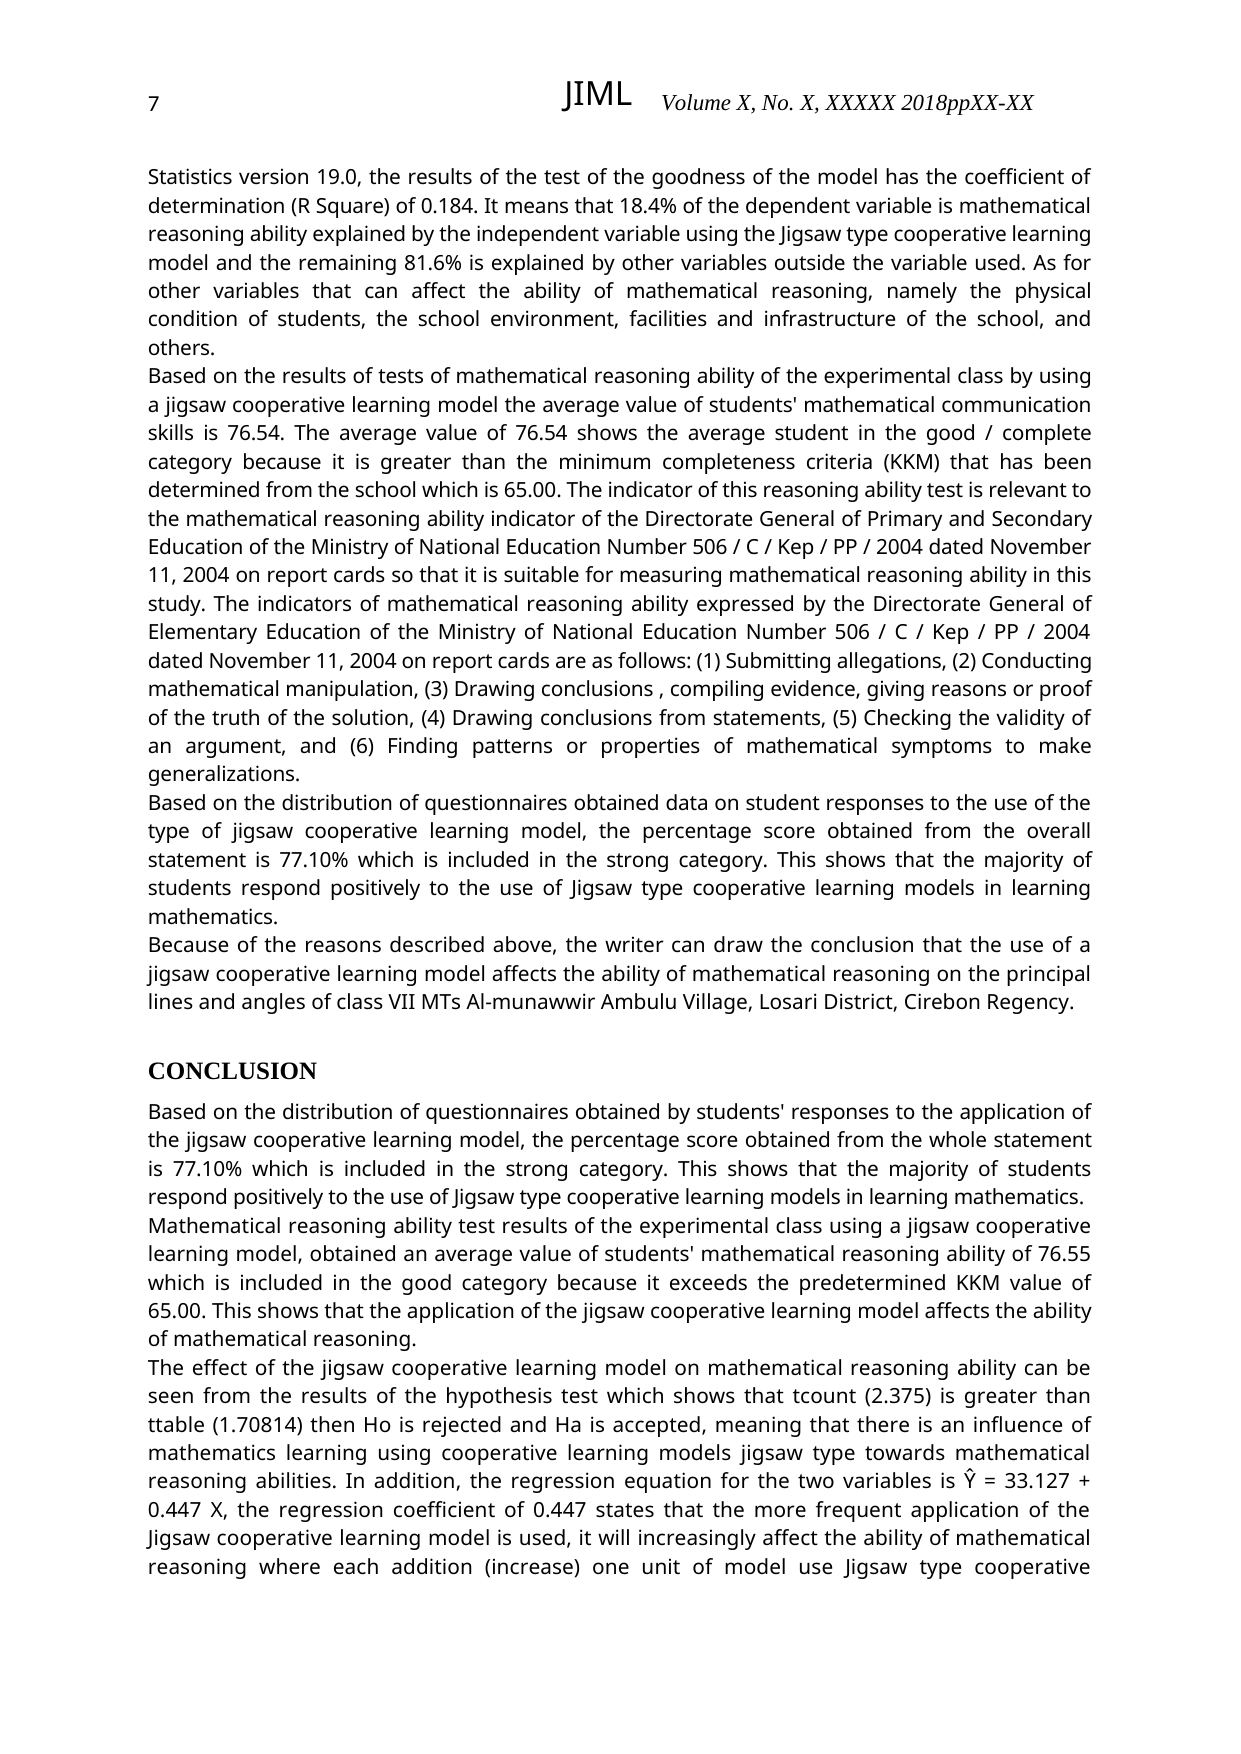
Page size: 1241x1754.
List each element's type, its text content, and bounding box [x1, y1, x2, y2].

text CONCLUSION [148, 1056, 1092, 1085]
text Based on the distribution of questionnaires obtained data on student responses to the use of the type of jigsaw cooperative learning model, the percentage score obtained from the overall statement is 77.10% which is included in the strong category. This shows that the majority of students respond positively to the use of Jigsaw type cooperative learning models in learning mathematics. [148, 788, 1092, 930]
text Mathematical reasoning ability test results of the experimental class using a jigsaw cooperative learning model, obtained an average value of students' mathematical reasoning ability of 76.55 which is included in the good category because it exceeds the predetermined KKM value of 65.00. This shows that the application of the jigsaw cooperative learning model affects the ability of mathematical reasoning. [148, 1211, 1092, 1353]
text Based on the results of tests of mathematical reasoning ability of the experimental class by using a jigsaw cooperative learning model the average value of students' mathematical communication skills is 76.54. The average value of 76.54 shows the average student in the good / complete category because it is greater than the minimum completeness criteria (KKM) that has been determined from the school which is 65.00. The indicator of this reasoning ability test is relevant to the mathematical reasoning ability indicator of the Directorate General of Primary and Secondary Education of the Ministry of National Education Number 506 / C / Kep / PP / 2004 dated November 11, 2004 on report cards so that it is suitable for measuring mathematical reasoning ability in this study. The indicators of mathematical reasoning ability expressed by the Directorate General of Elementary Education of the Ministry of National Education Number 506 / C / Kep / PP / 2004 dated November 11, 2004 on report cards are as follows: (1) Submitting allegations, (2) Conducting mathematical manipulation, (3) Drawing conclusions , compiling evidence, giving reasons or proof of the truth of the solution, (4) Drawing conclusions from statements, (5) Checking the validity of an argument, and (6) Finding patterns or properties of mathematical symptoms to make generalizations. [148, 361, 1092, 788]
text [148, 1353, 1092, 1580]
text Because of the reasons described above, the writer can draw the conclusion that the use of a jigsaw cooperative learning model affects the ability of mathematical reasoning on the principal lines and angles of class VII MTs Al-munawwir Ambulu Village, Losari District, Cirebon Regency. [148, 930, 1092, 1016]
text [148, 162, 1092, 361]
text Based on the distribution of questionnaires obtained by students' responses to the application of the jigsaw cooperative learning model, the percentage score obtained from the whole statement is 77.10% which is included in the strong category. This shows that the majority of students respond positively to the use of Jigsaw type cooperative learning models in learning mathematics. [148, 1097, 1092, 1211]
